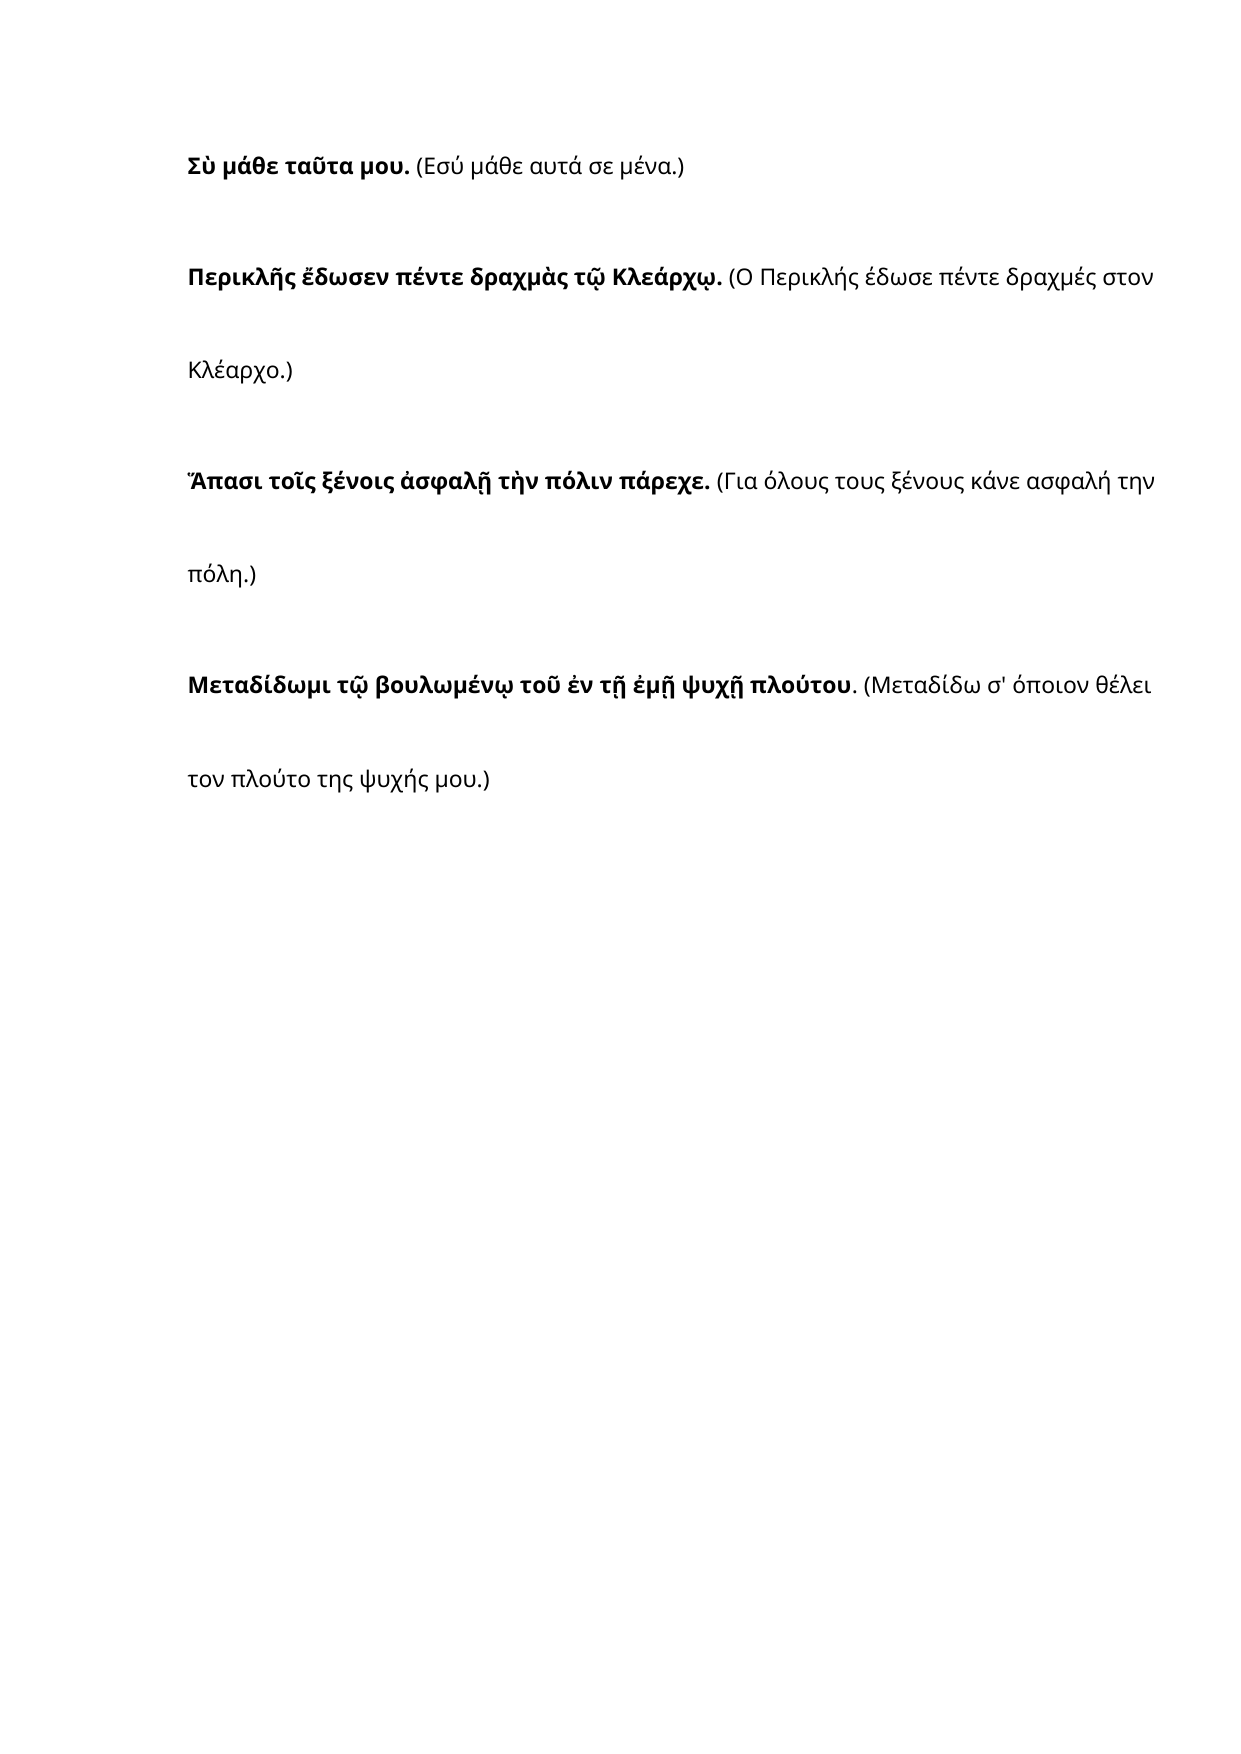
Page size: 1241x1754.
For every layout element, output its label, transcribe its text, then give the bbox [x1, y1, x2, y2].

text Μεταδίδωμι τῷ βουλωμένῳ τοῦ ἐν τῇ ἐμῇ ψυχῇ πλούτου. (Μεταδίδω σ' όποιον θέλει τον πλούτο της ψυχής μου.) [187, 669, 1167, 794]
text Ἅπασι τοῖς ξένοις ἀσφαλῇ τὴν πόλιν πάρεχε. (Για όλους τους ξένους κάνε ασφαλή την πόλη.) [187, 464, 1167, 589]
text Σὺ μάθε ταῦτα μου. (Εσύ μάθε αυτά σε μένα.) [187, 150, 1167, 181]
text Περικλῆς ἔδωσεν πέντε δραχμὰς τῷ Κλεάρχῳ. (Ο Περικλής έδωσε πέντε δραχμές στον Κλέαρχο.) [187, 260, 1167, 385]
